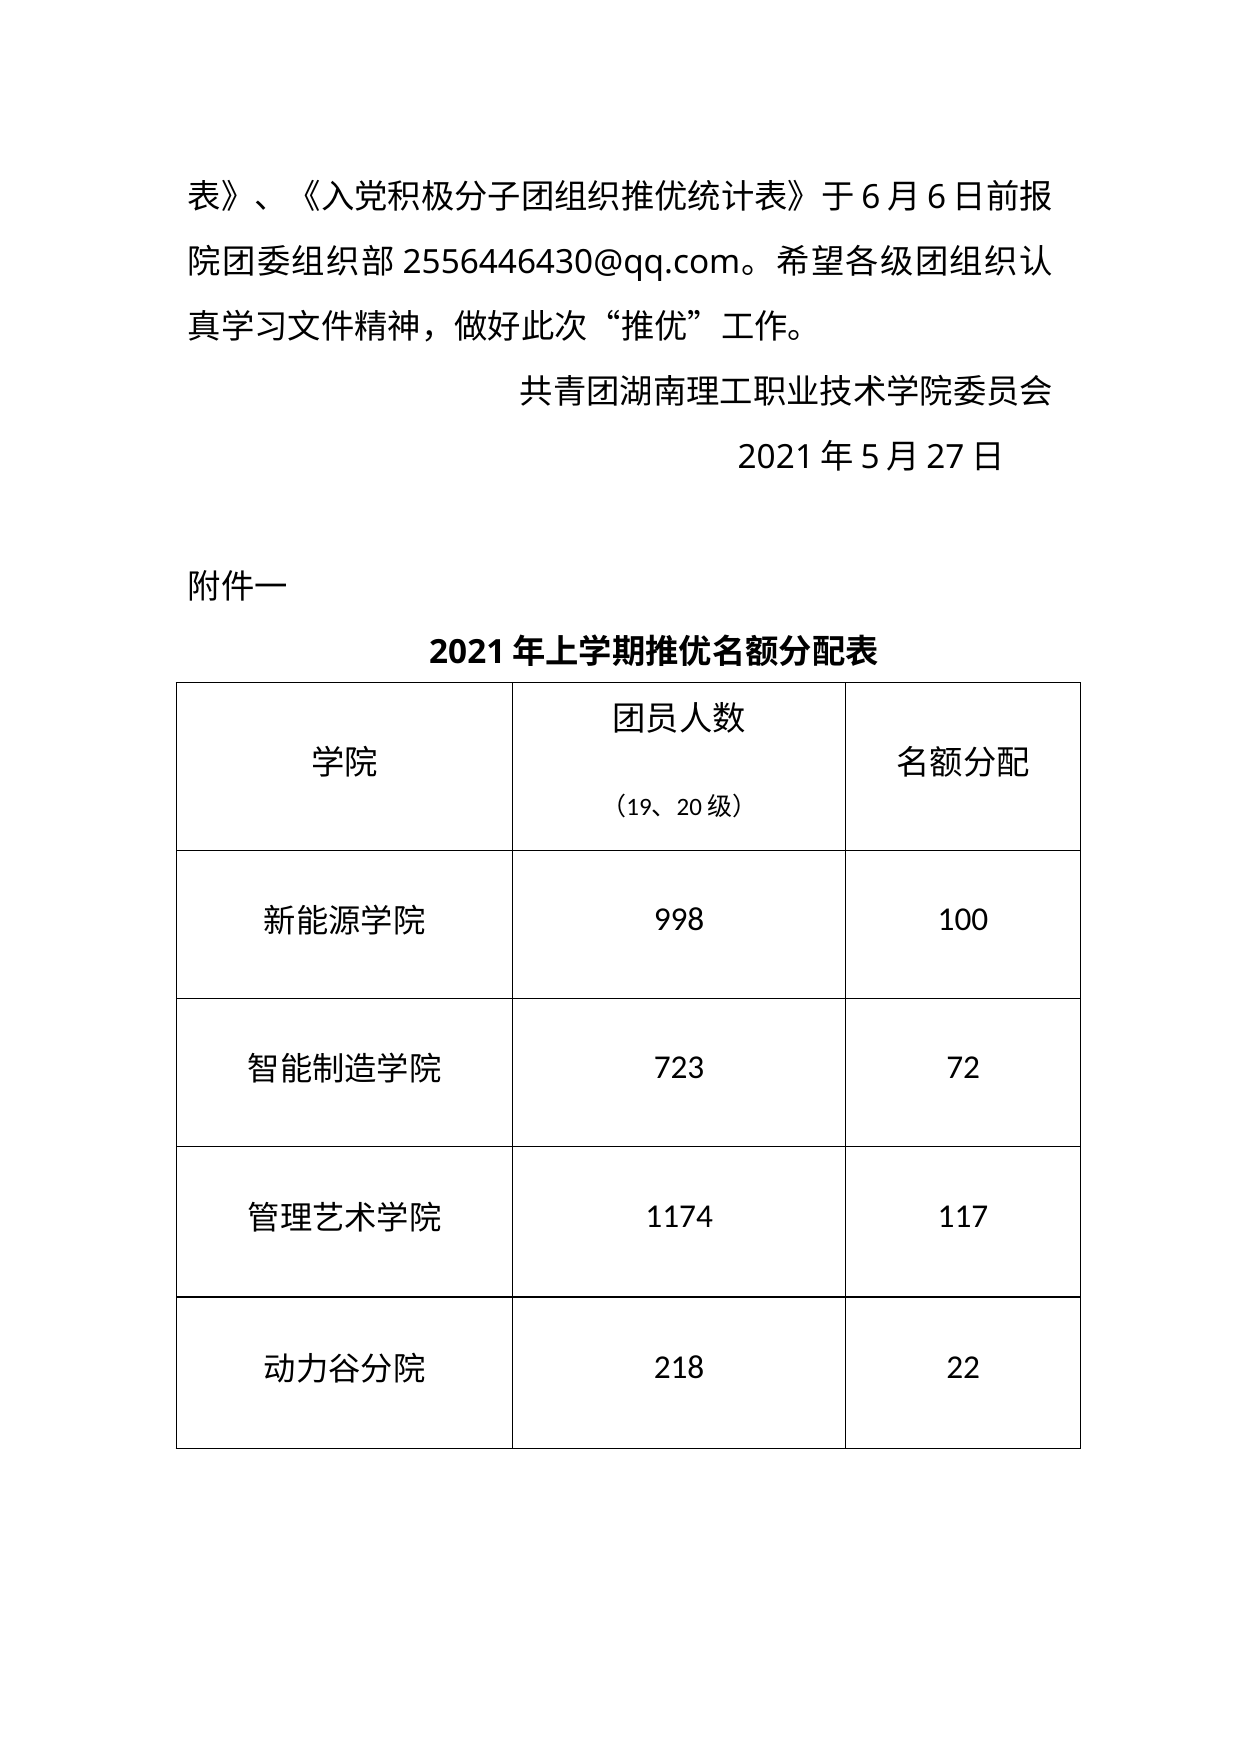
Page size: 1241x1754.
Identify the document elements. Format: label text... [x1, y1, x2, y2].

table_cell 1174 [513, 1147, 845, 1296]
text 共青团湖南理工职业技术学院委员会 [187, 357, 1053, 422]
text 2021年5月27日 [187, 422, 1053, 487]
table_header 团员人数 （19、20级） [513, 683, 845, 849]
table_cell 723 [513, 999, 845, 1146]
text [187, 162, 1053, 357]
table_cell 动力谷分院 [177, 1298, 512, 1448]
table_cell 管理艺术学院 [177, 1147, 512, 1296]
table_cell 新能源学院 [177, 851, 512, 998]
text 2021年上学期推优名额分配表 [187, 617, 1053, 682]
table_cell 998 [513, 851, 845, 998]
table_header 学院 [177, 683, 512, 849]
table_cell 72 [846, 999, 1080, 1146]
table_cell 117 [846, 1147, 1080, 1296]
table_header 名额分配 [846, 683, 1080, 849]
text 附件一 [187, 552, 1053, 617]
table_cell 22 [846, 1298, 1080, 1448]
table_cell 218 [513, 1298, 845, 1448]
table_cell 100 [846, 851, 1080, 998]
table_cell 智能制造学院 [177, 999, 512, 1146]
